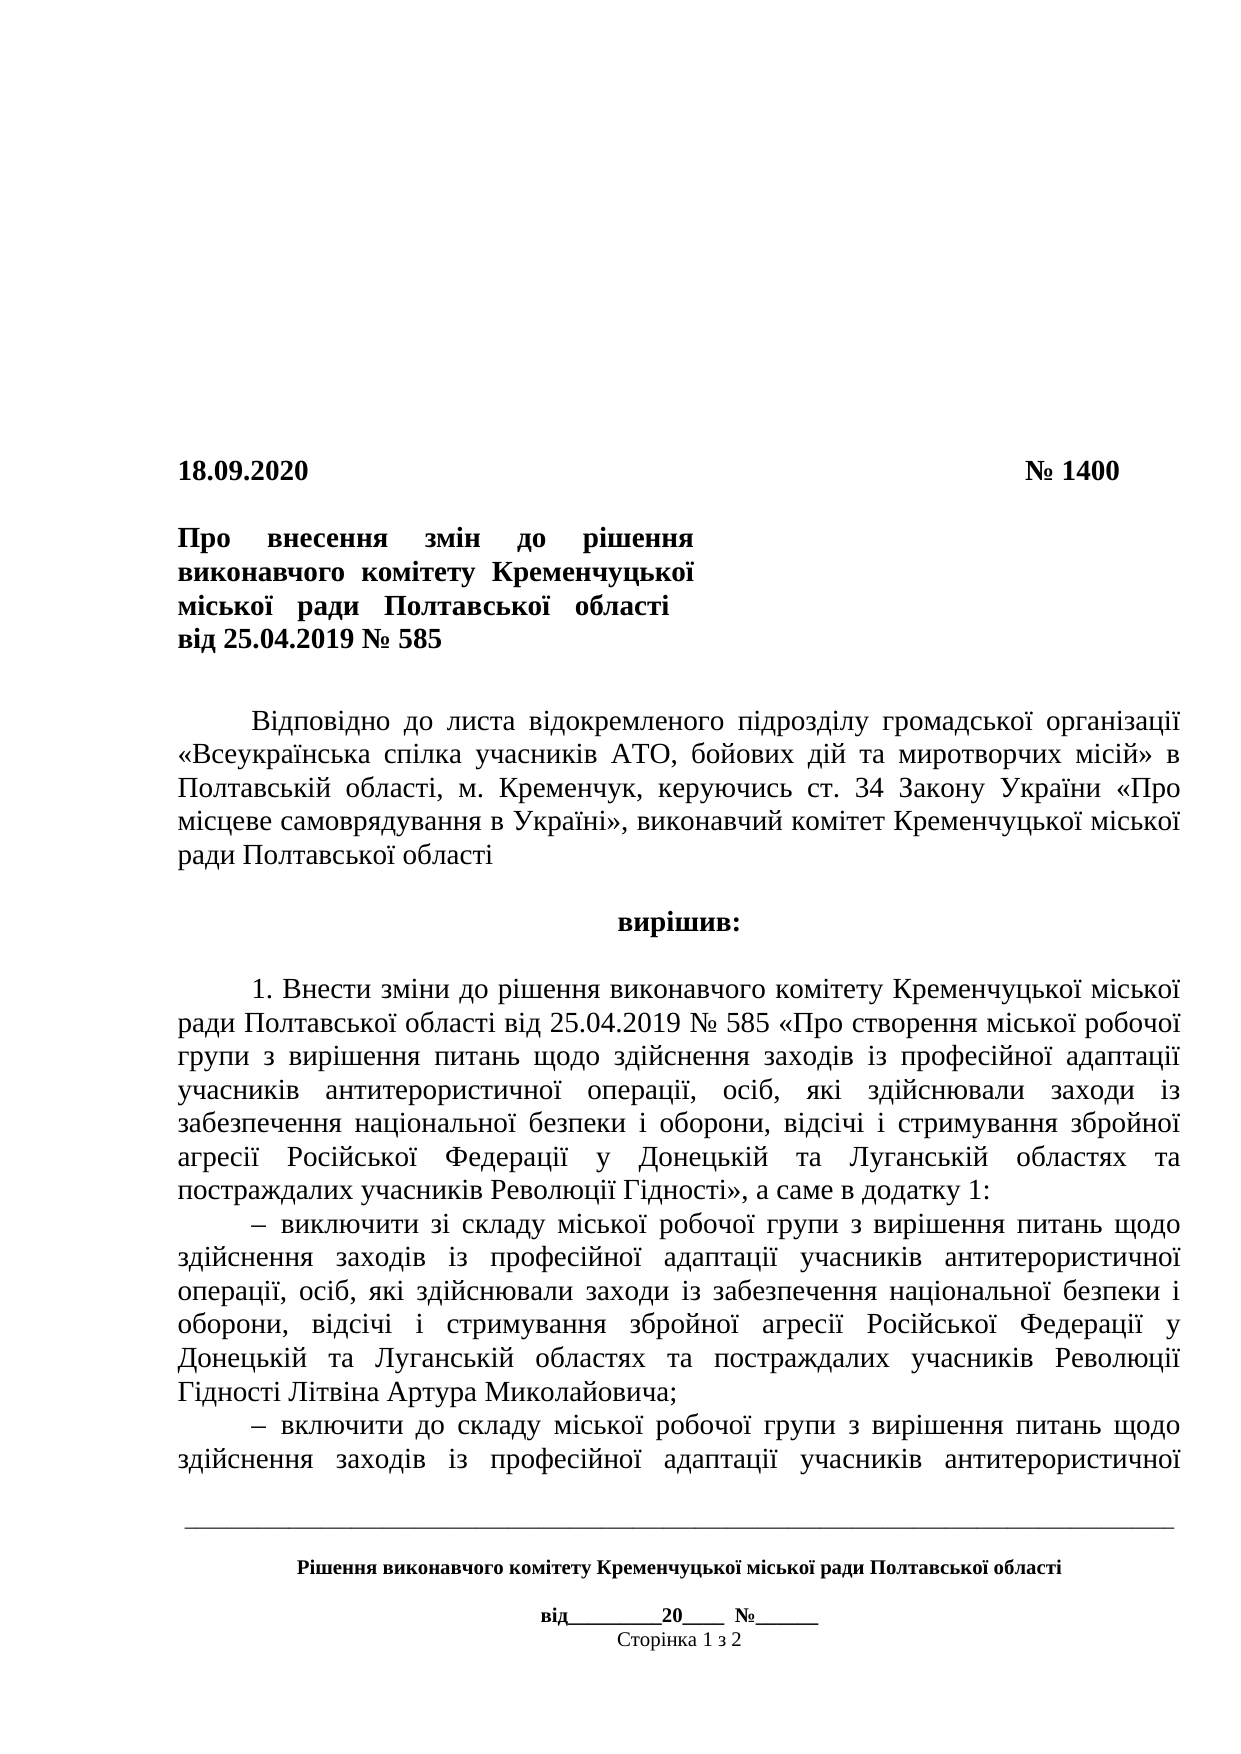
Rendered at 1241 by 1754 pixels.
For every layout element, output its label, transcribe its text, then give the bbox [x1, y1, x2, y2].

text Відповідно до листа відокремленого підрозділу громадської організації «Всеукраїнська спілка учасників АТО, бойових дій та миротворчих місій» в Полтавській області, м. Кременчук, керуючись ст. 34 Закону України «Про місцеве самоврядування в Україні», виконавчий комітет Кременчуцької міської ради Полтавської області [177, 703, 1181, 871]
text вирішив: [177, 904, 1181, 938]
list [177, 1407, 1181, 1474]
text 1. Внести зміни до рішення виконавчого комітету Кременчуцької міської ради Полтавської області від 25.04.2019 № 585 «Про створення міської робочої групи з вирішення питань щодо здійснення заходів із професійної адаптації учасників антитерористичної операції, осіб, які здійснювали заходи із забезпечення національної безпеки і оборони, відсічі і стримування збройної агресії Російської Федерації у Донецькій та Луганській областях та постраждалих учасників Революції Гідності», а саме в додатку 1: [177, 971, 1181, 1206]
text Про внесення змін до рішення виконавчого комітету Кременчуцької міської ради Полтавської області від 25.04.2019 № 585 [177, 521, 694, 655]
list виключити зі складу міської робочої групи з вирішення питань щодо здійснення заходів із професійної адаптації учасників антитерористичної операції, осіб, які здійснювали заходи із забезпечення національної безпеки і оборони, відсічі і стримування збройної агресії Російської Федерації у Донецькій та Луганській областях та постраждалих учасників Революції Гідності Літвіна Артура Миколайовича; [177, 1206, 1181, 1407]
text 18.09.2020 № 1400 [177, 453, 1181, 487]
